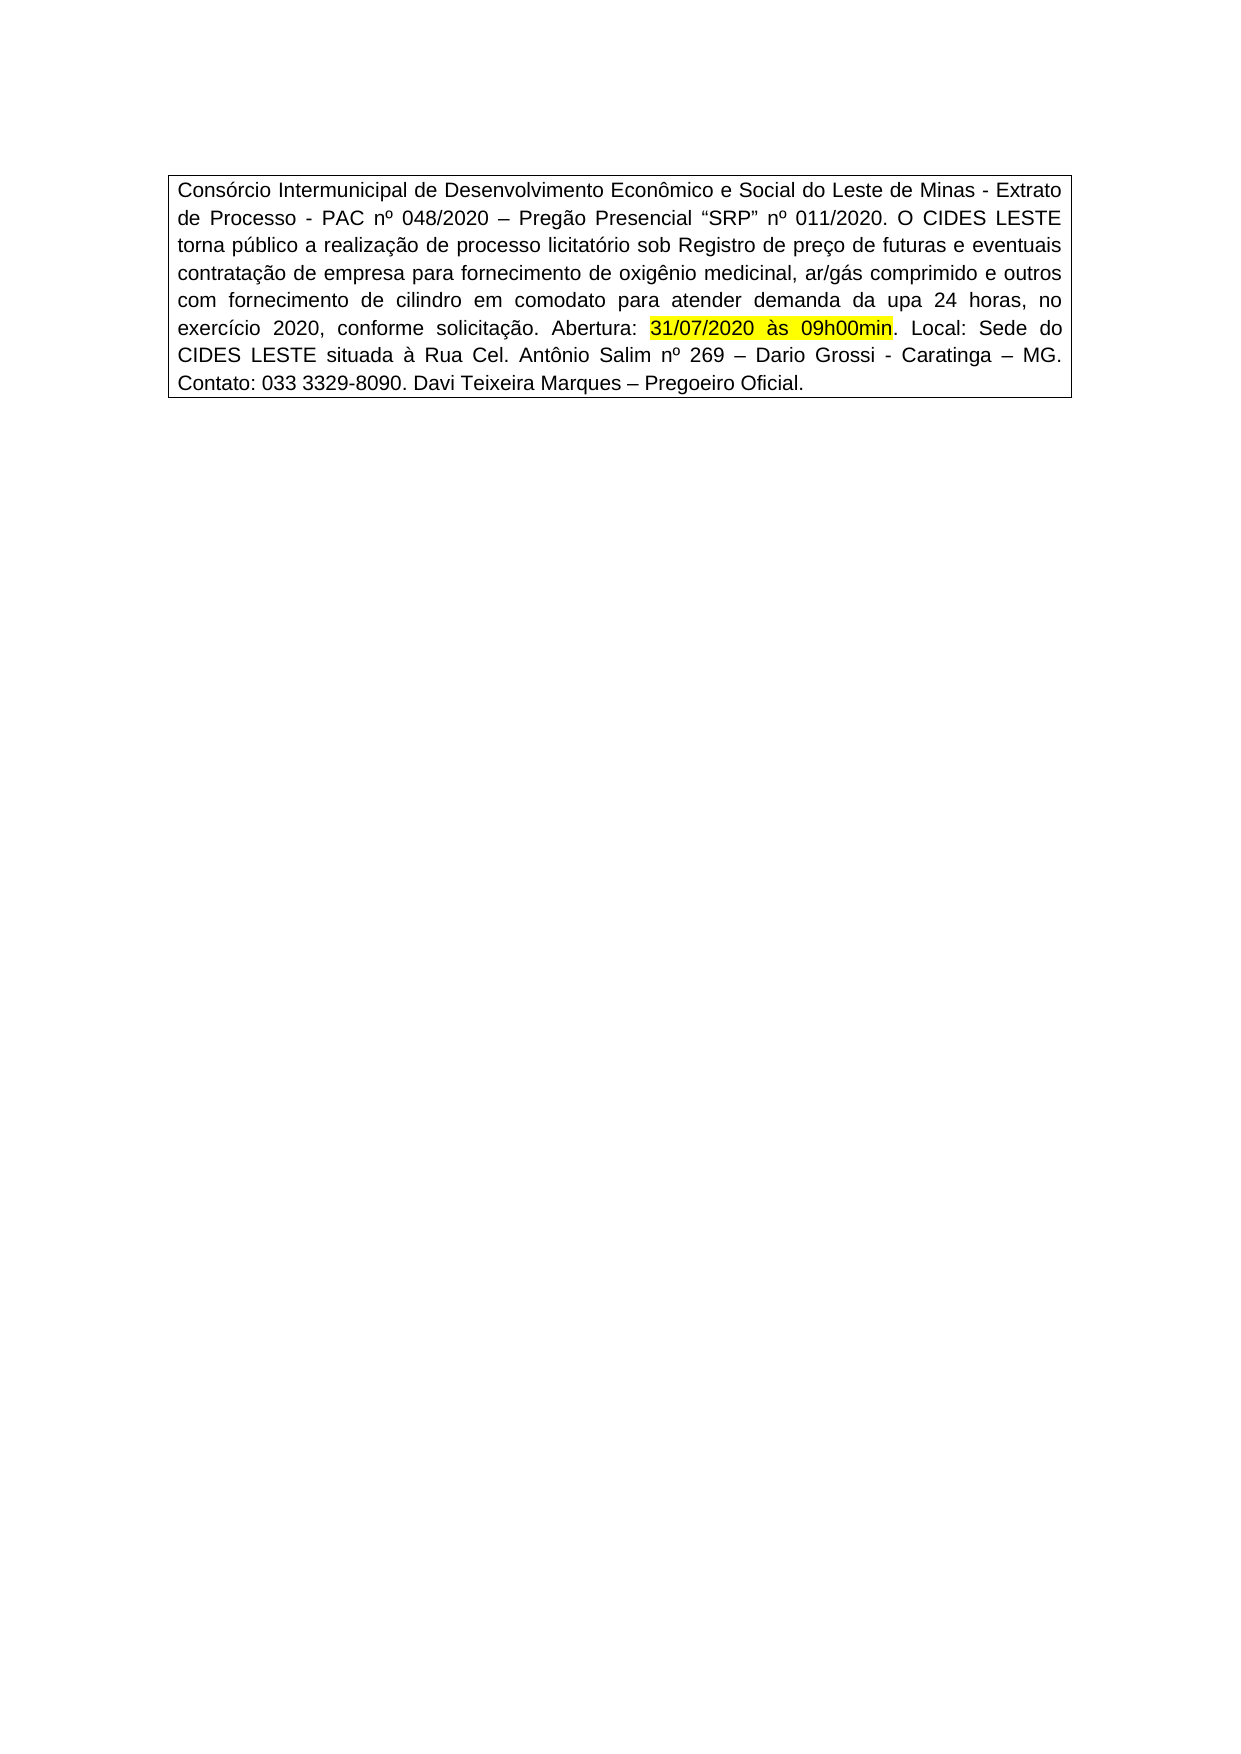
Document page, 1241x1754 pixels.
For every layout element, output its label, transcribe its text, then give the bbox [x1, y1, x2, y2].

text Consórcio Intermunicipal de Desenvolvimento Econômico e Social do Leste de Minas - Extrato de Processo - PAC nº 048/2020 – Pregão Presencial “SRP” nº 011/2020. O CIDES LESTE torna público a realização de processo licitatório sob Registro de preço de futuras e eventuais contratação de empresa para fornecimento de oxigênio medicinal, ar/gás comprimido e outros com fornecimento de cilindro em comodato para atender demanda da upa 24 horas, no exercício 2020, conforme solicitação. Abertura: 31/07/2020 às 09h00min. Local: Sede do CIDES LESTE situada à Rua Cel. Antônio Salim nº 269 – Dario Grossi - Caratinga – MG. Contato: 033 3329-8090. Davi Teixeira Marques – Pregoeiro Oficial. [169, 176, 1071, 397]
